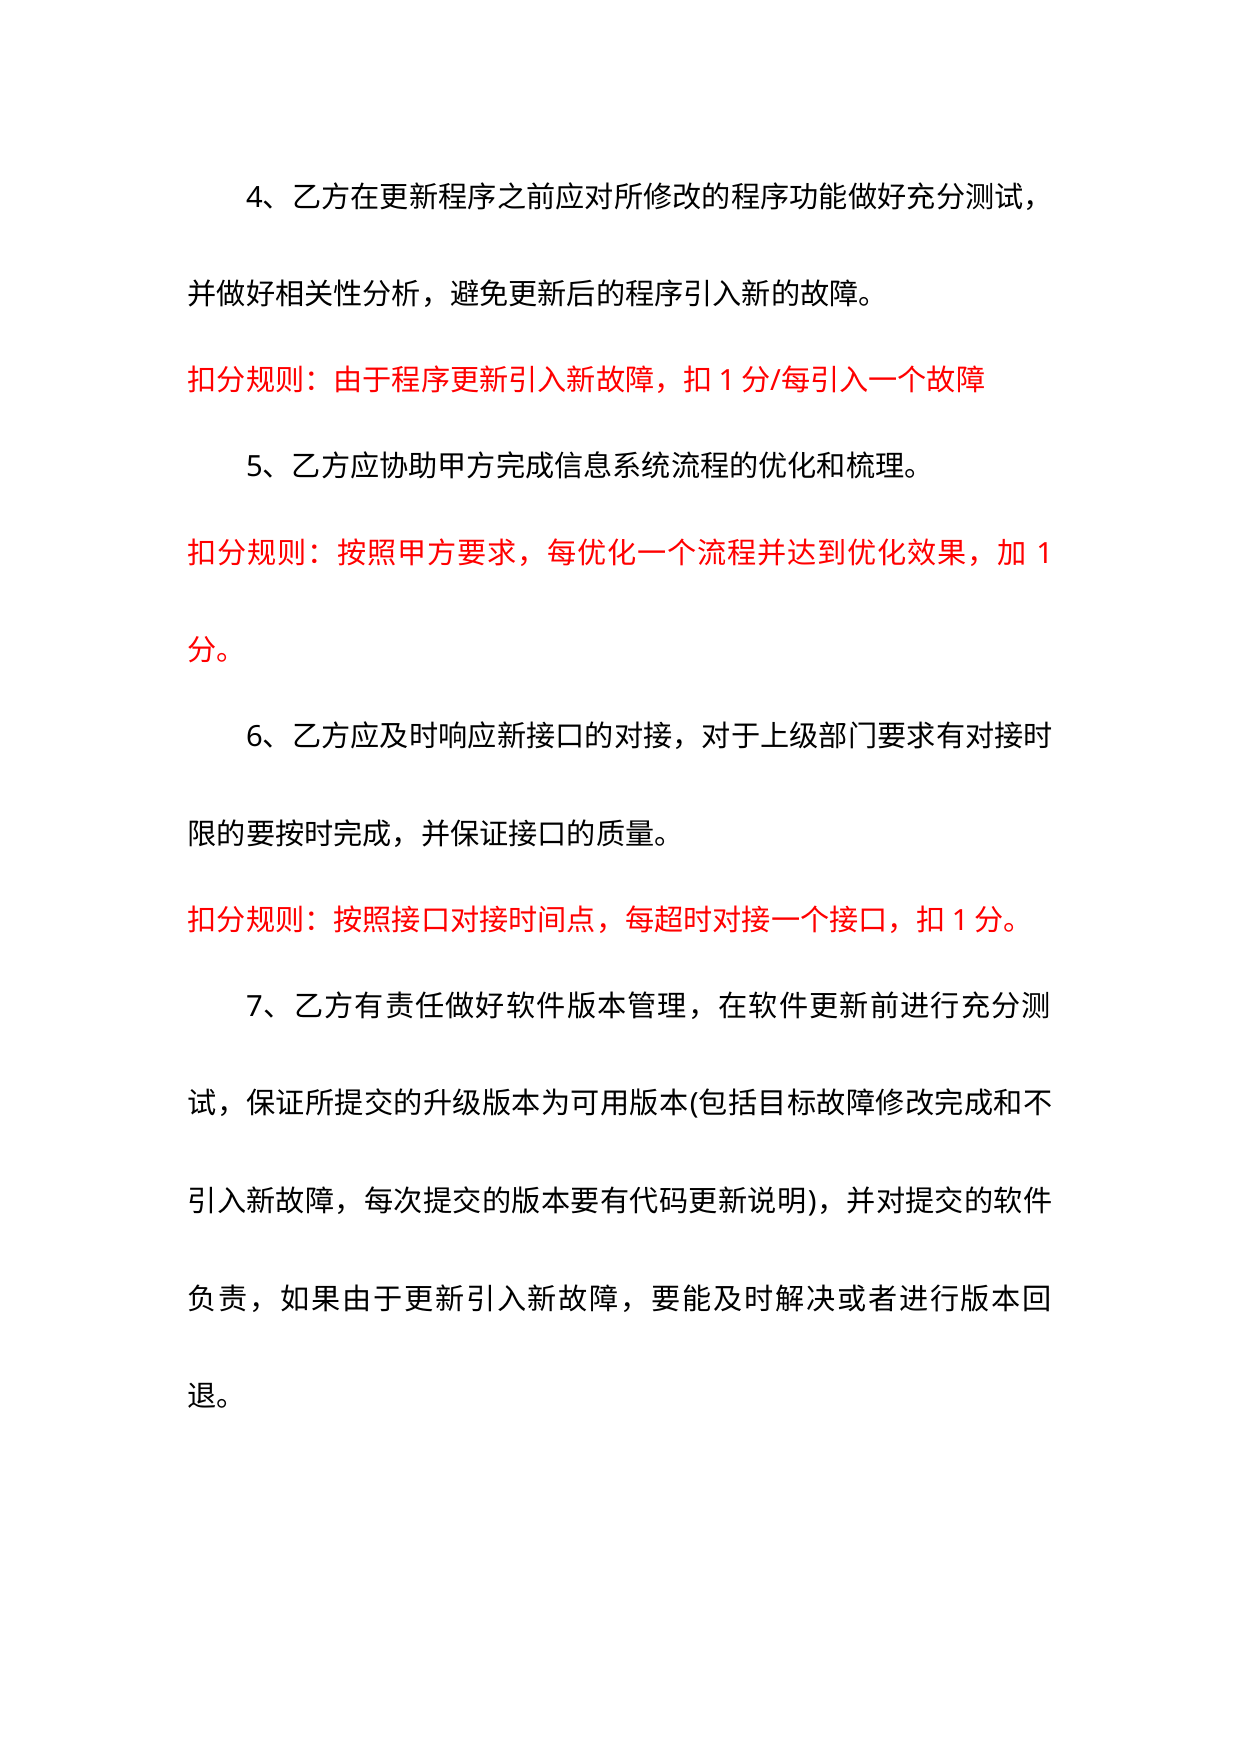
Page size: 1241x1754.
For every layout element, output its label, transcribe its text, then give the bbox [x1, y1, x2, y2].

text 扣分规则：由于程序更新引入新故障，扣1分/每引入一个故障 [187, 346, 1053, 411]
text 4、乙方在更新程序之前应对所修改的程序功能做好充分测试，并做好相关性分析，避免更新后的程序引入新的故障。 [187, 162, 1053, 324]
text 扣分规则：按照甲方要求，每优化一个流程并达到优化效果，加1分。 [187, 518, 1053, 680]
text 6、乙方应及时响应新接口的对接，对于上级部门要求有对接时限的要按时完成，并保证接口的质量。 [187, 702, 1053, 864]
text 5、乙方应协助甲方完成信息系统流程的优化和梳理。 [187, 432, 1053, 497]
text 扣分规则：按照接口对接时间点，每超时对接一个接口，扣1分。 [187, 885, 1053, 950]
text 7、乙方有责任做好软件版本管理，在软件更新前进行充分测试，保证所提交的升级版本为可用版本(包括目标故障修改完成和不引入新故障，每次提交的版本要有代码更新说明)，并对提交的软件负责，如果由于更新引入新故障，要能及时解决或者进行版本回退。 [187, 971, 1053, 1426]
